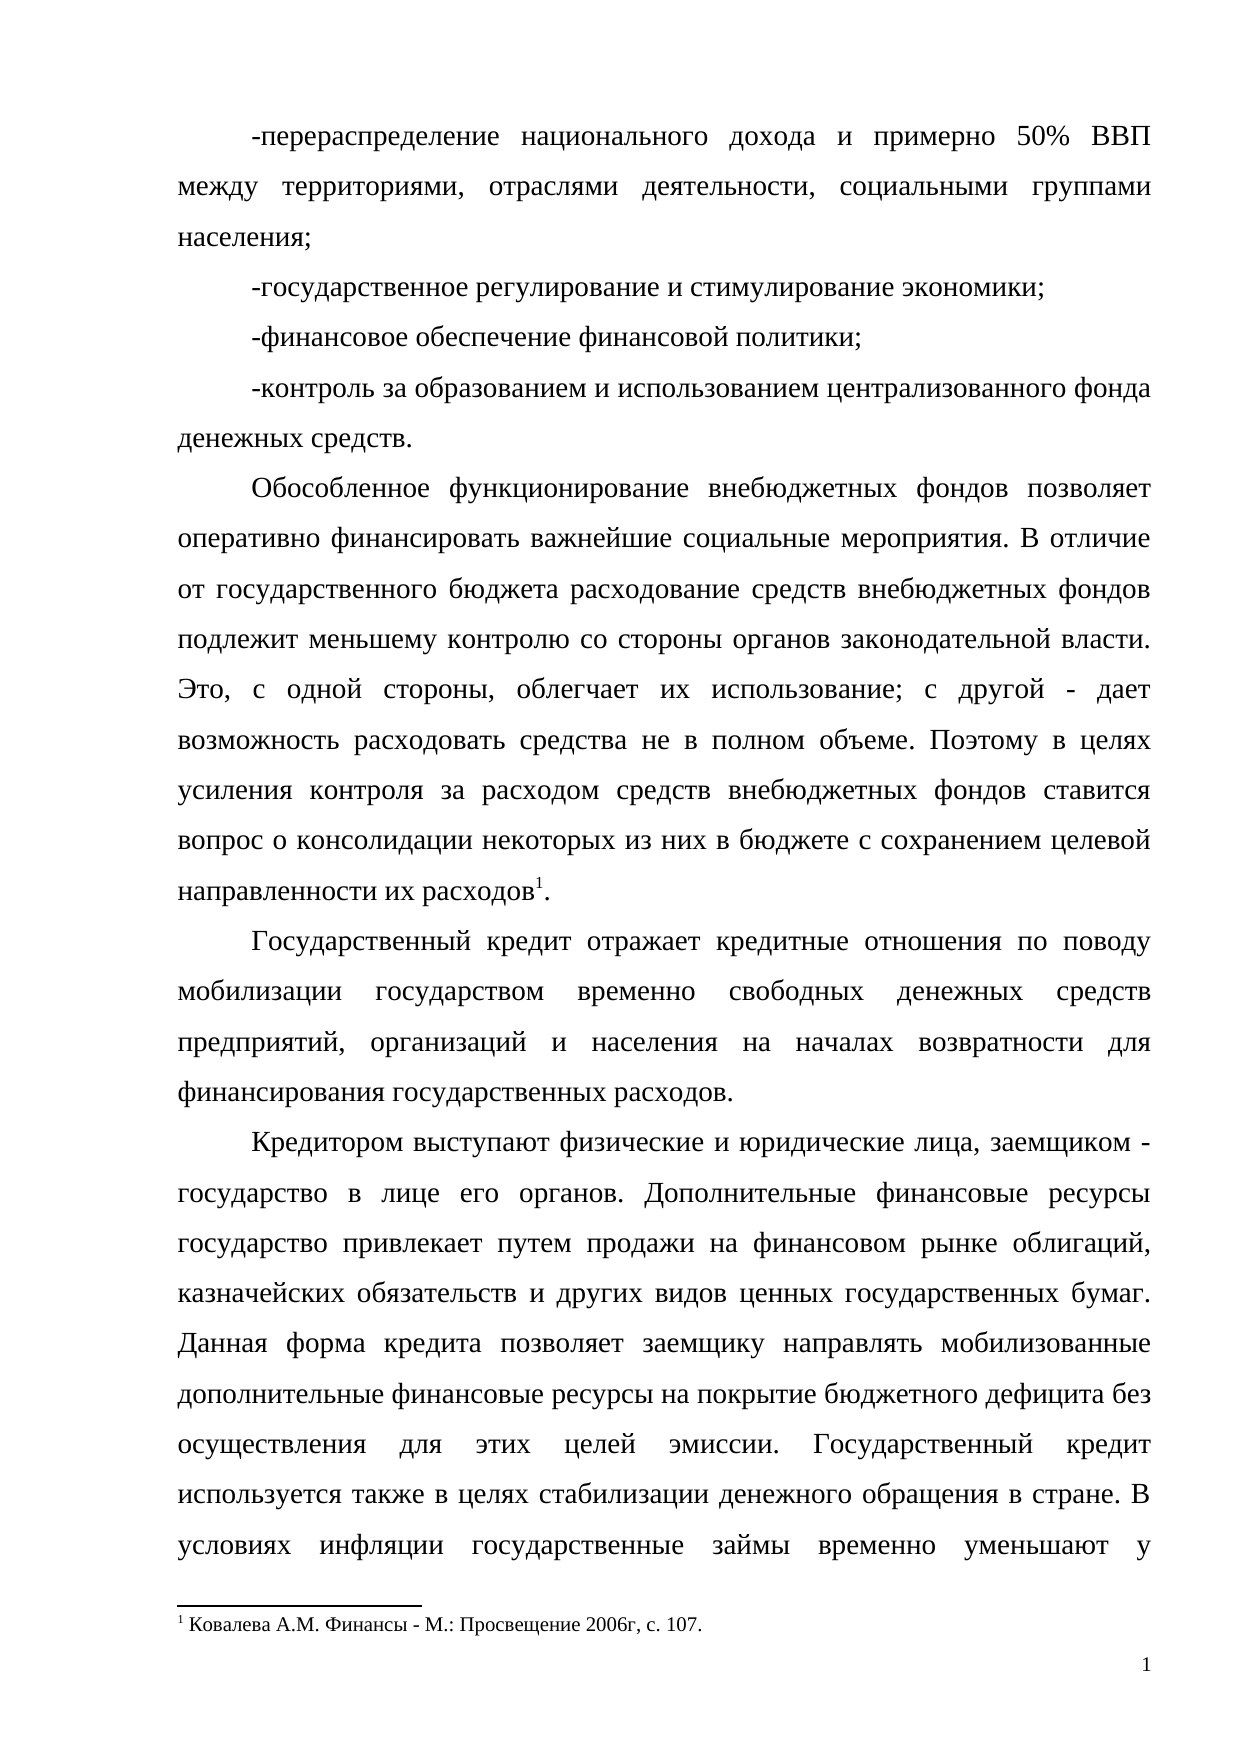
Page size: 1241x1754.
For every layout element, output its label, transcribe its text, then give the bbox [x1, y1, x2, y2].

text Государственный кредит отражает кредитные отношения по поводу мобилизации государством временно свободных денежных средств предприятий, организаций и населения на началах возвратности для финансирования государственных расходов. [177, 923, 1152, 1108]
text -контроль за образованием и использованием централизованного фонда денежных средств. [177, 370, 1152, 453]
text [177, 1124, 1152, 1560]
text Обособленное функционирование внебюджетных фондов позволяет оперативно финансировать важнейшие социальные мероприятия. В отличие от государственного бюджета расходование средств внебюджетных фондов подлежит меньшему контролю со стороны органов законодательной власти. Это, с одной стороны, облегчает их использование; с другой - дает возможность расходовать средства не в полном объеме. Поэтому в целях усиления контроля за расходом средств внебюджетных фондов ставится вопрос о консолидации некоторых из них в бюджете с сохранением целевой направленности их расходов. [177, 470, 1152, 906]
text -перераспределение национального дохода и примерно 50% ВВП между территориями, отраслями деятельности, социальными группами населения; [177, 118, 1152, 252]
text -финансовое обеспечение финансовой политики; [177, 319, 1152, 353]
text -государственное регулирование и стимулирование экономики; [177, 269, 1152, 303]
